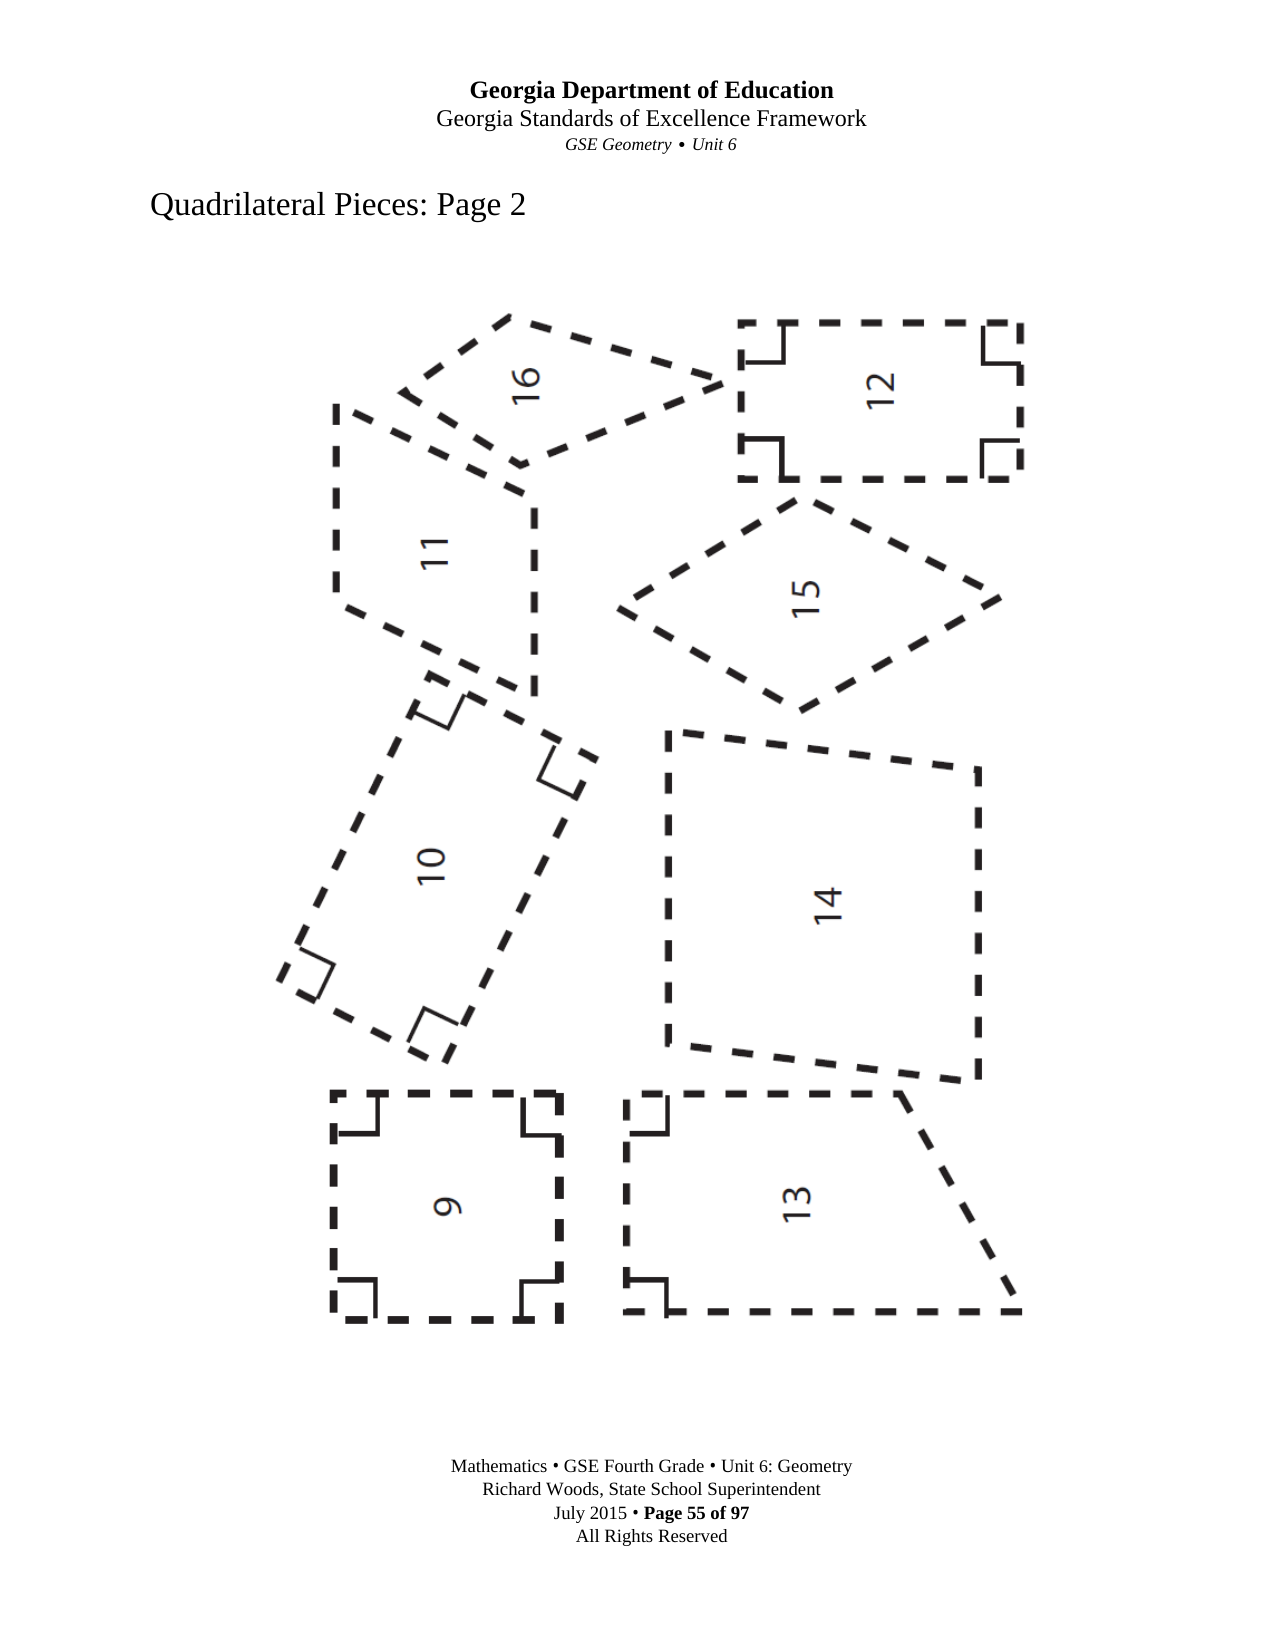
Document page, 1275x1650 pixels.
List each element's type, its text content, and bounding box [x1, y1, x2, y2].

text Quadrilateral Pieces: Page 2 [150, 184, 1153, 223]
